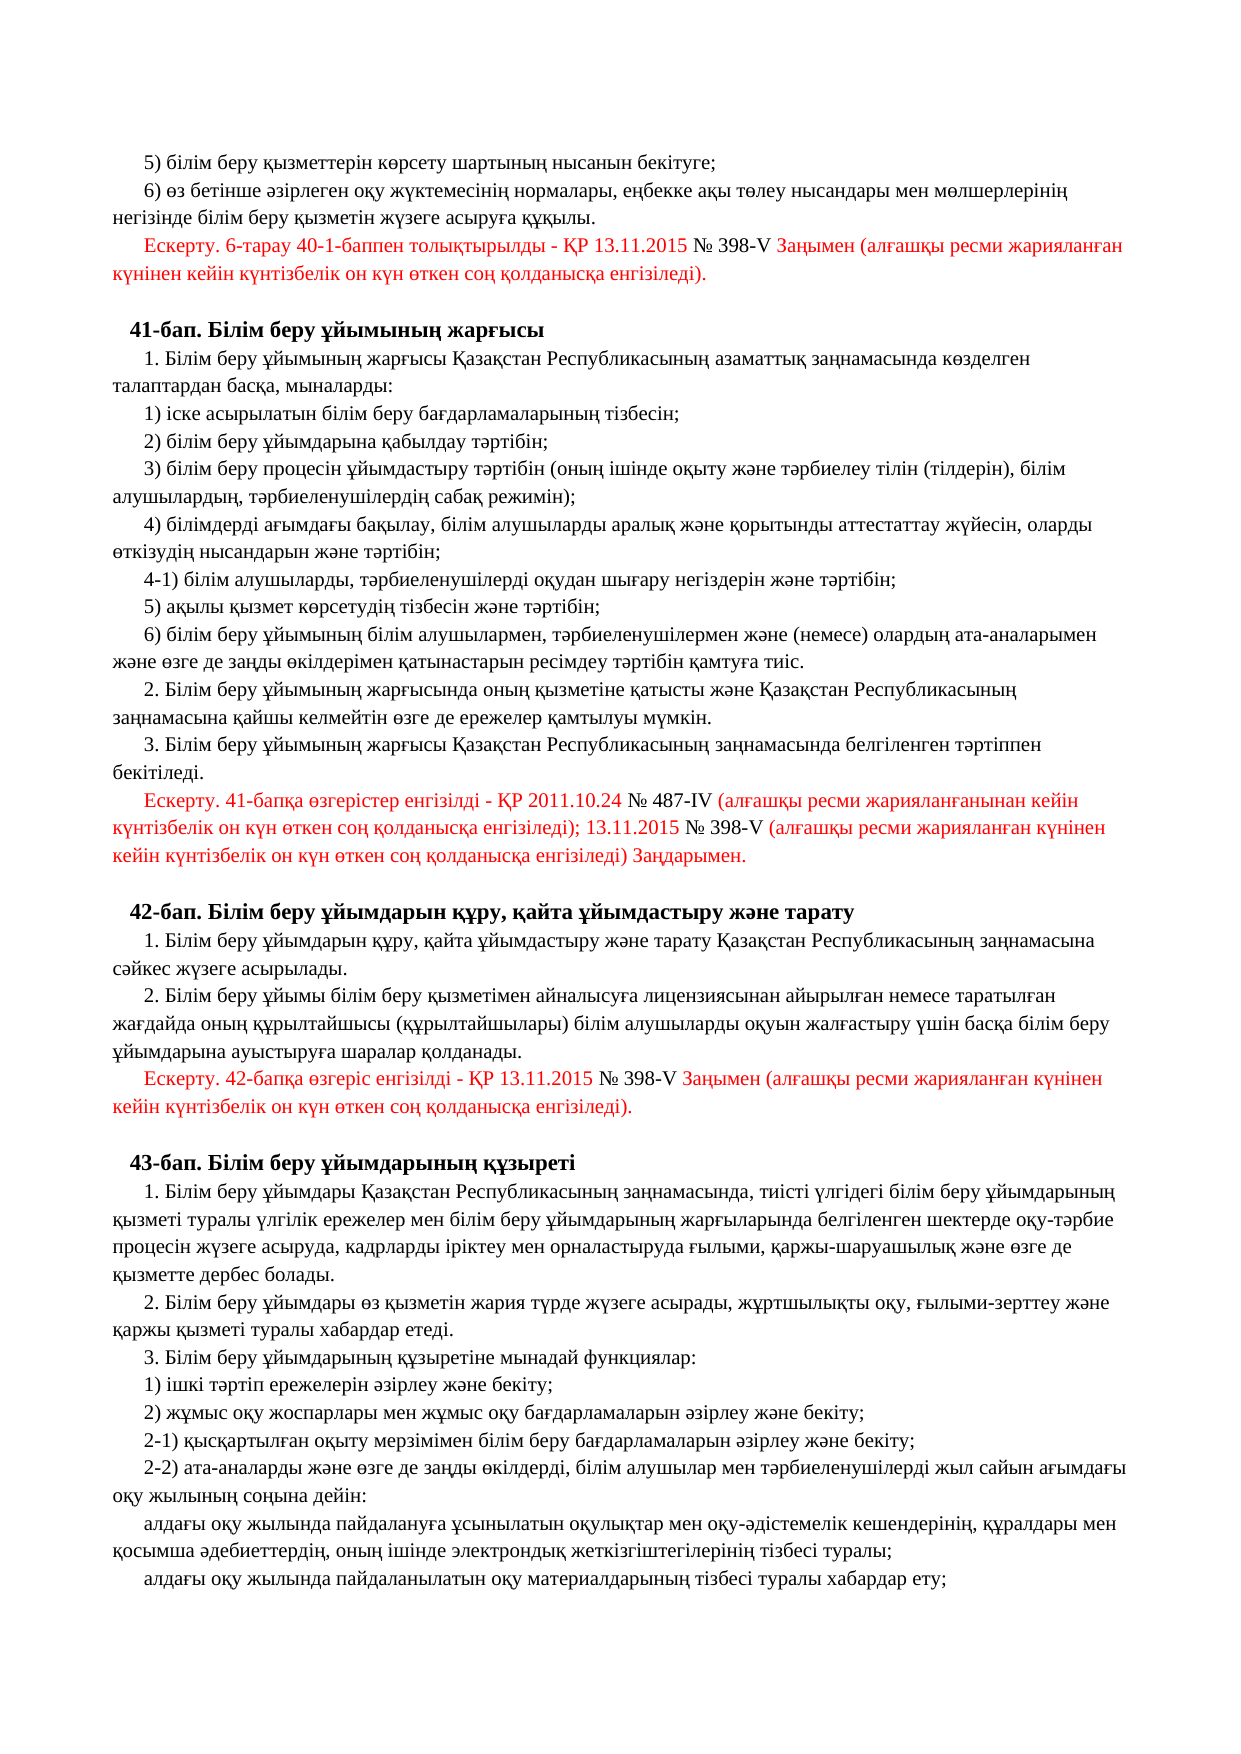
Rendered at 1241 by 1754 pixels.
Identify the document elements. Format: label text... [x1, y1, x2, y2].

text 42-бап. Білім беру ұйымдарын құру, қайта ұйымдастыру және тарату [112, 898, 1128, 924]
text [112, 1179, 1128, 1590]
text 1. Білім беру ұйымының жарғысы Қазақстан Республикасының азаматтық заңнамасында көзделген талаптардан басқа, мыналарды: 1) іске асырылатын білім беру бағдарламаларының тізбесін; 2) білім беру ұйымдарына қабылдау тәртібін; 3) білім беру процесін ұйымдастыру тәртібін (оның ішінде оқыту және тәрбиелеу тілін (тілдерін), білім алушылардың, тәрбиеленушілердің сабақ режимін); 4) білімдерді ағымдағы бақылау, білім алушыларды аралық және қорытынды аттестаттау жүйесін, оларды өткізудің нысандарын және тәртібін; 4-1) білім алушыларды, тәрбиеленушілерді оқудан шығару негіздерін және тәртібін; 5) ақылы қызмет көрсетудің тізбесін және тәртібін; 6) білім беру ұйымының білім алушылармен, тәрбиеленушілермен және (немесе) олардың ата-аналарымен және өзге де заңды өкілдерімен қатынастарын ресімдеу тәртібін қамтуға тиіс. 2. Білім беру ұйымының жарғысында оның қызметіне қатысты және Қазақстан Республикасының заңнамасына қайшы келмейтін өзге де ережелер қамтылуы мүмкін. 3. Білім беру ұйымының жарғысы Қазақстан Республикасының заңнамасында белгіленген тәртіппен бекітіледі. Ескерту. 41-бапқа өзгерістер енгізілді - ҚР 2011.10.24 № 487-ІV (алғашқы ресми жарияланғанынан кейін күнтiзбелiк он күн өткен соң қолданысқа енгiзiледi); 13.11.2015 № 398-V (алғашқы ресми жарияланған күнінен кейін күнтізбелік он күн өткен соң қолданысқа енгізіледі) Заңдарымен. [112, 346, 1128, 894]
text 1. Білім беру ұйымдарын құру, қайта ұйымдастыру және тарату Қазақстан Республикасының заңнамасына сәйкес жүзеге асырылады. 2. Білім беру ұйымы білім беру қызметімен айналысуға лицензиясынан айырылған немесе таратылған жағдайда оның құрылтайшысы (құрылтайшылары) білім алушыларды оқуын жалғастыру үшін басқа білім беру ұйымдарына ауыстыруға шаралар қолданады. Ескерту. 42-бапқа өзгеріс енгізілді - ҚР 13.11.2015 № 398-V Заңымен (алғашқы ресми жарияланған күнінен кейін күнтізбелік он күн өткен соң қолданысқа енгізіледі). [112, 928, 1128, 1145]
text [112, 150, 1128, 312]
text 43-бап. Білім беру ұйымдарының құзыреті [112, 1149, 1128, 1175]
text 41-бап. Білім беру ұйымының жарғысы [112, 316, 1128, 342]
